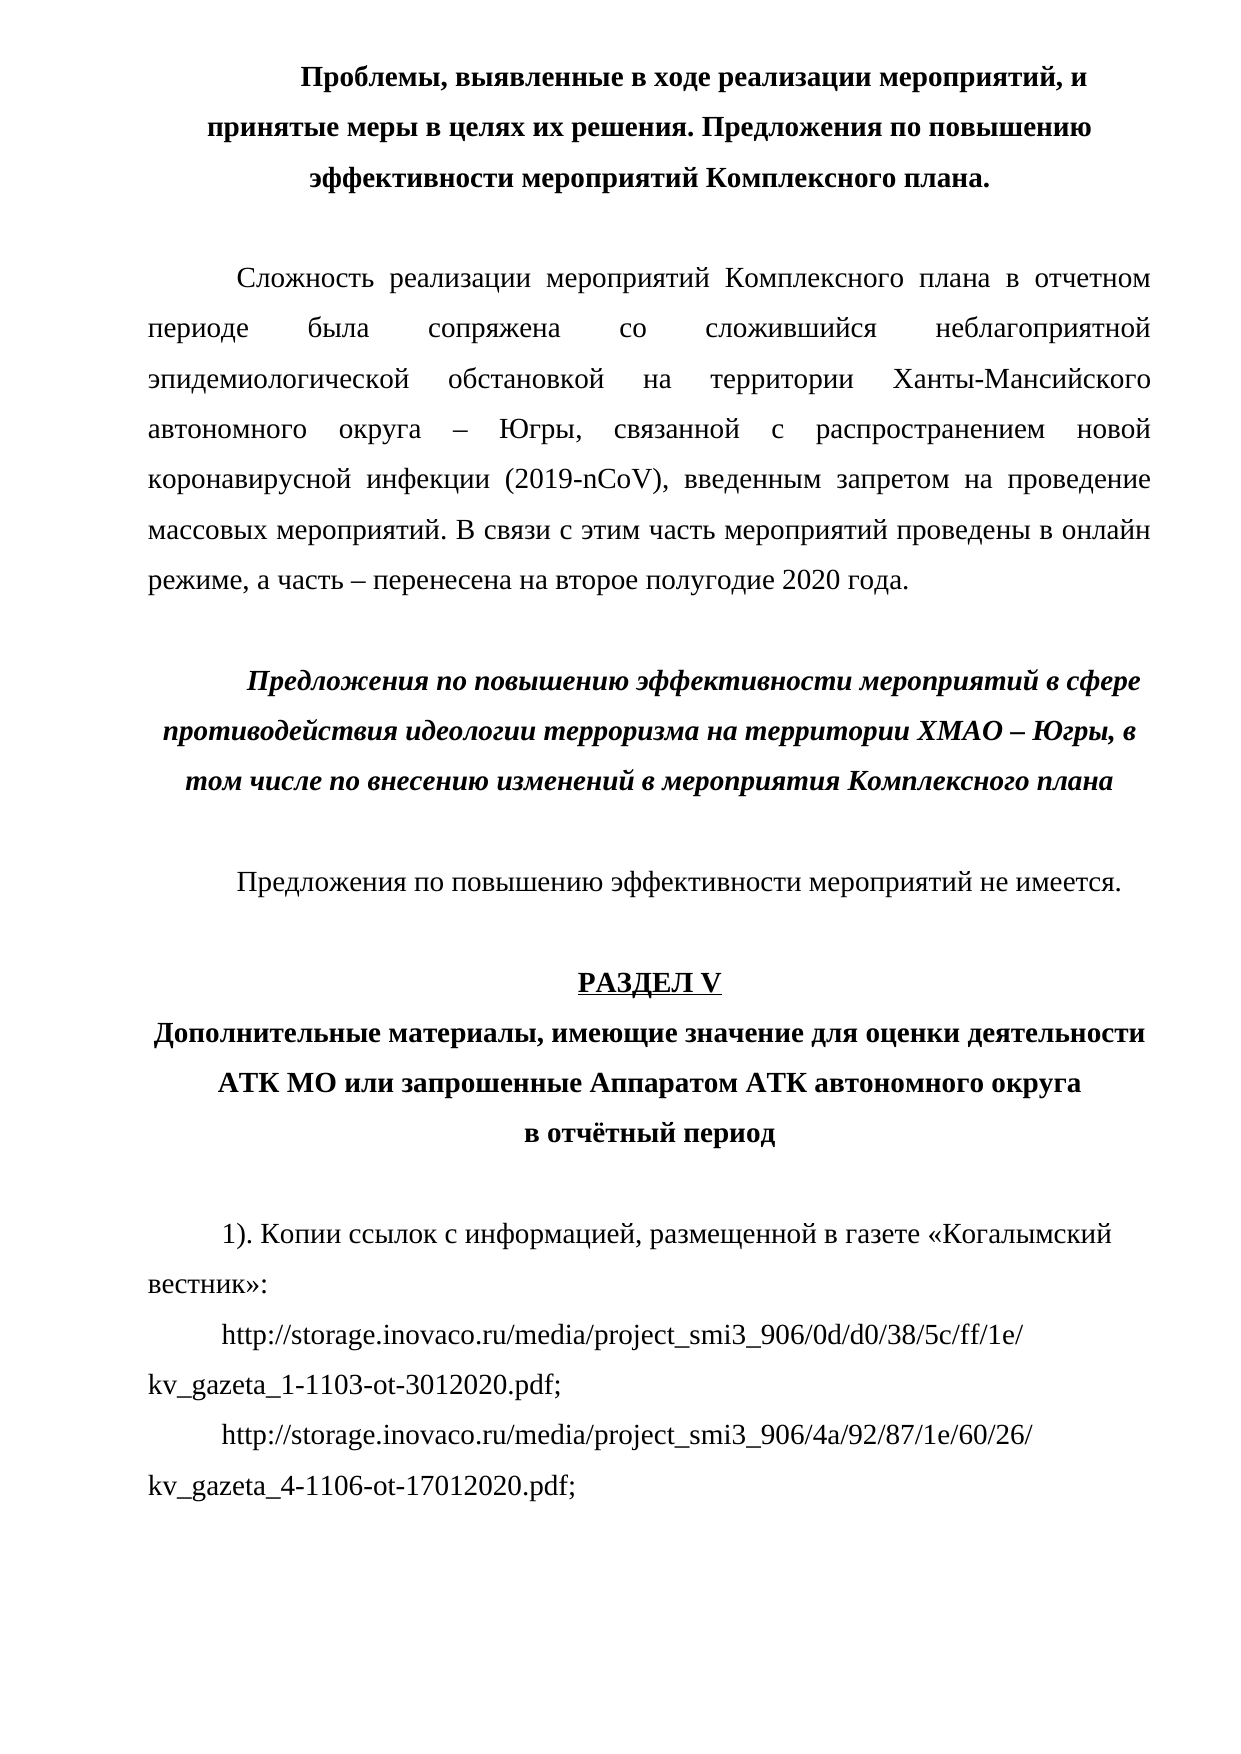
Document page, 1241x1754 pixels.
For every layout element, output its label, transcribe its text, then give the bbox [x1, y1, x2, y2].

text http://storage.inovaco.ru/media/project_smi3_906/0d/d0/38/5c/ff/1e/kv_gazeta_1-1103-ot-3012020.pdf; [148, 1317, 1152, 1401]
text Предложения по повышению эффективности мероприятий не имеется. [148, 864, 1152, 898]
text Предложения по повышению эффективности мероприятий в сфере противодействия идеологии терроризма на территории ХМАО – Югры, в том числе по внесению изменений в мероприятия Комплексного плана [148, 663, 1152, 797]
text в отчётный период [148, 1116, 1152, 1149]
text Проблемы, выявленные в ходе реализации мероприятий, и принятые меры в целях их решения. Предложения по повышению эффективности мероприятий Комплексного плана. [148, 59, 1152, 193]
text Дополнительные материалы, имеющие значение для оценки деятельности АТК МО или запрошенные Аппаратом АТК автономного округа [148, 1015, 1152, 1099]
text 1). Копии ссылок с информацией, размещенной в газете «Когалымский вестник»: [148, 1216, 1152, 1300]
text Сложность реализации мероприятий Комплексного плана в отчетном периоде была сопряжена со сложившийся неблагоприятной эпидемиологической обстановкой на территории Ханты-Мансийского автономного округа – Югры, связанной с распространением новой коронавирусной инфекции (2019-nCoV), введенным запретом на проведение массовых мероприятий. В связи с этим часть мероприятий проведены в онлайн режиме, а часть – перенесена на второе полугодие 2020 года. [148, 260, 1152, 596]
text РАЗДЕЛ V [148, 965, 1152, 998]
text http://storage.inovaco.ru/media/project_smi3_906/4a/92/87/1e/60/26/kv_gazeta_4-1106-ot-17012020.pdf; [148, 1417, 1152, 1501]
